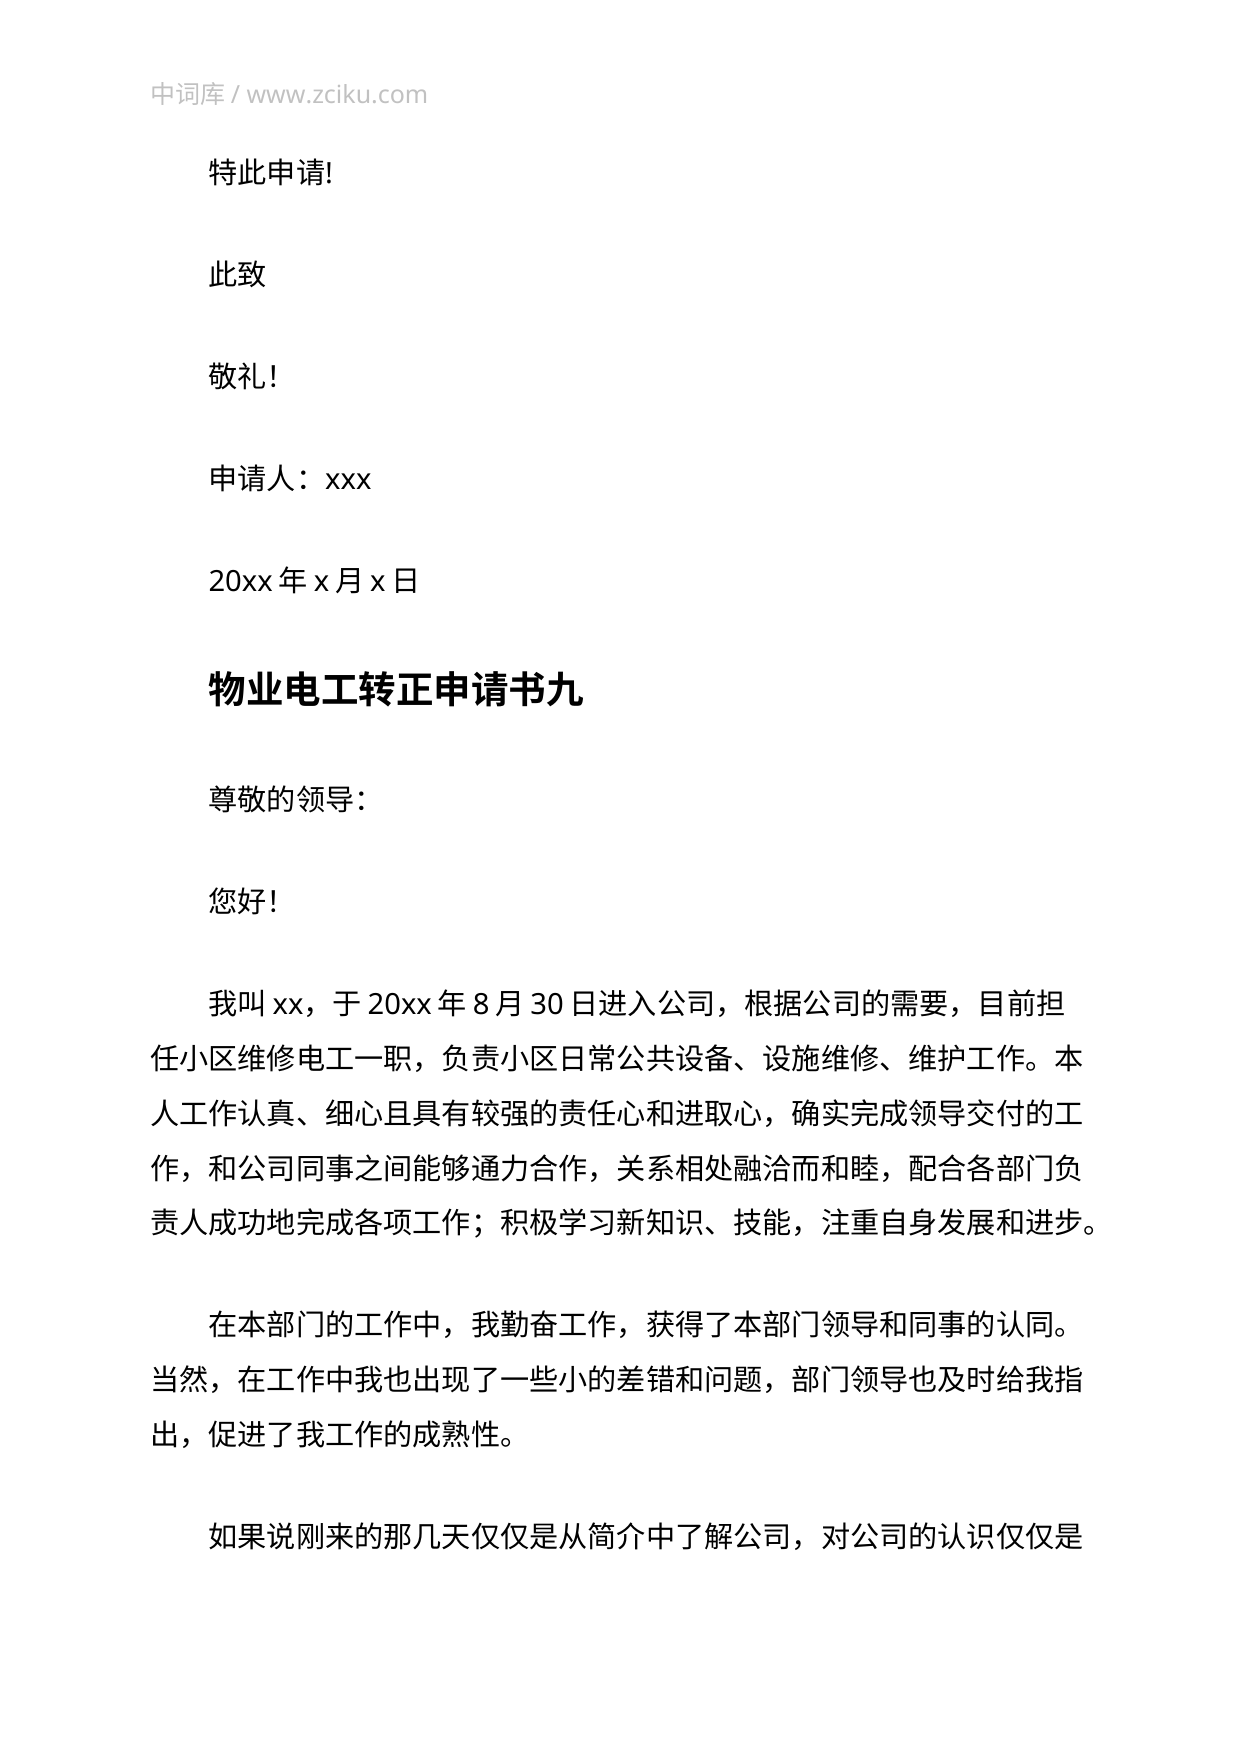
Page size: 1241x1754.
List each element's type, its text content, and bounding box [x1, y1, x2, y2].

text 尊敬的领导： [150, 777, 1090, 819]
text 申请人：xxx [150, 456, 1090, 498]
text 我叫xx，于20xx年8月30日进入公司，根据公司的需要，目前担任小区维修电工一职，负责小区日常公共设备、设施维修、维护工作。本人工作认真、细心且具有较强的责任心和进取心，确实完成领导交付的工作，和公司同事之间能够通力合作，关系相处融洽而和睦，配合各部门负责人成功地完成各项工作；积极学习新知识、技能，注重自身发展和进步。 [150, 980, 1090, 1242]
text 敬礼！ [150, 354, 1090, 396]
text 此致 [150, 252, 1090, 294]
text 在本部门的工作中，我勤奋工作，获得了本部门领导和同事的认同。当然，在工作中我也出现了一些小的差错和问题，部门领导也及时给我指出，促进了我工作的成熟性。 [150, 1302, 1090, 1454]
text 20xx年x月x日 [150, 557, 1090, 600]
text 物业电工转正申请书九 [150, 659, 1090, 714]
text 特此申请! [150, 150, 1090, 192]
text 您好！ [150, 879, 1090, 921]
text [150, 1513, 1090, 1556]
